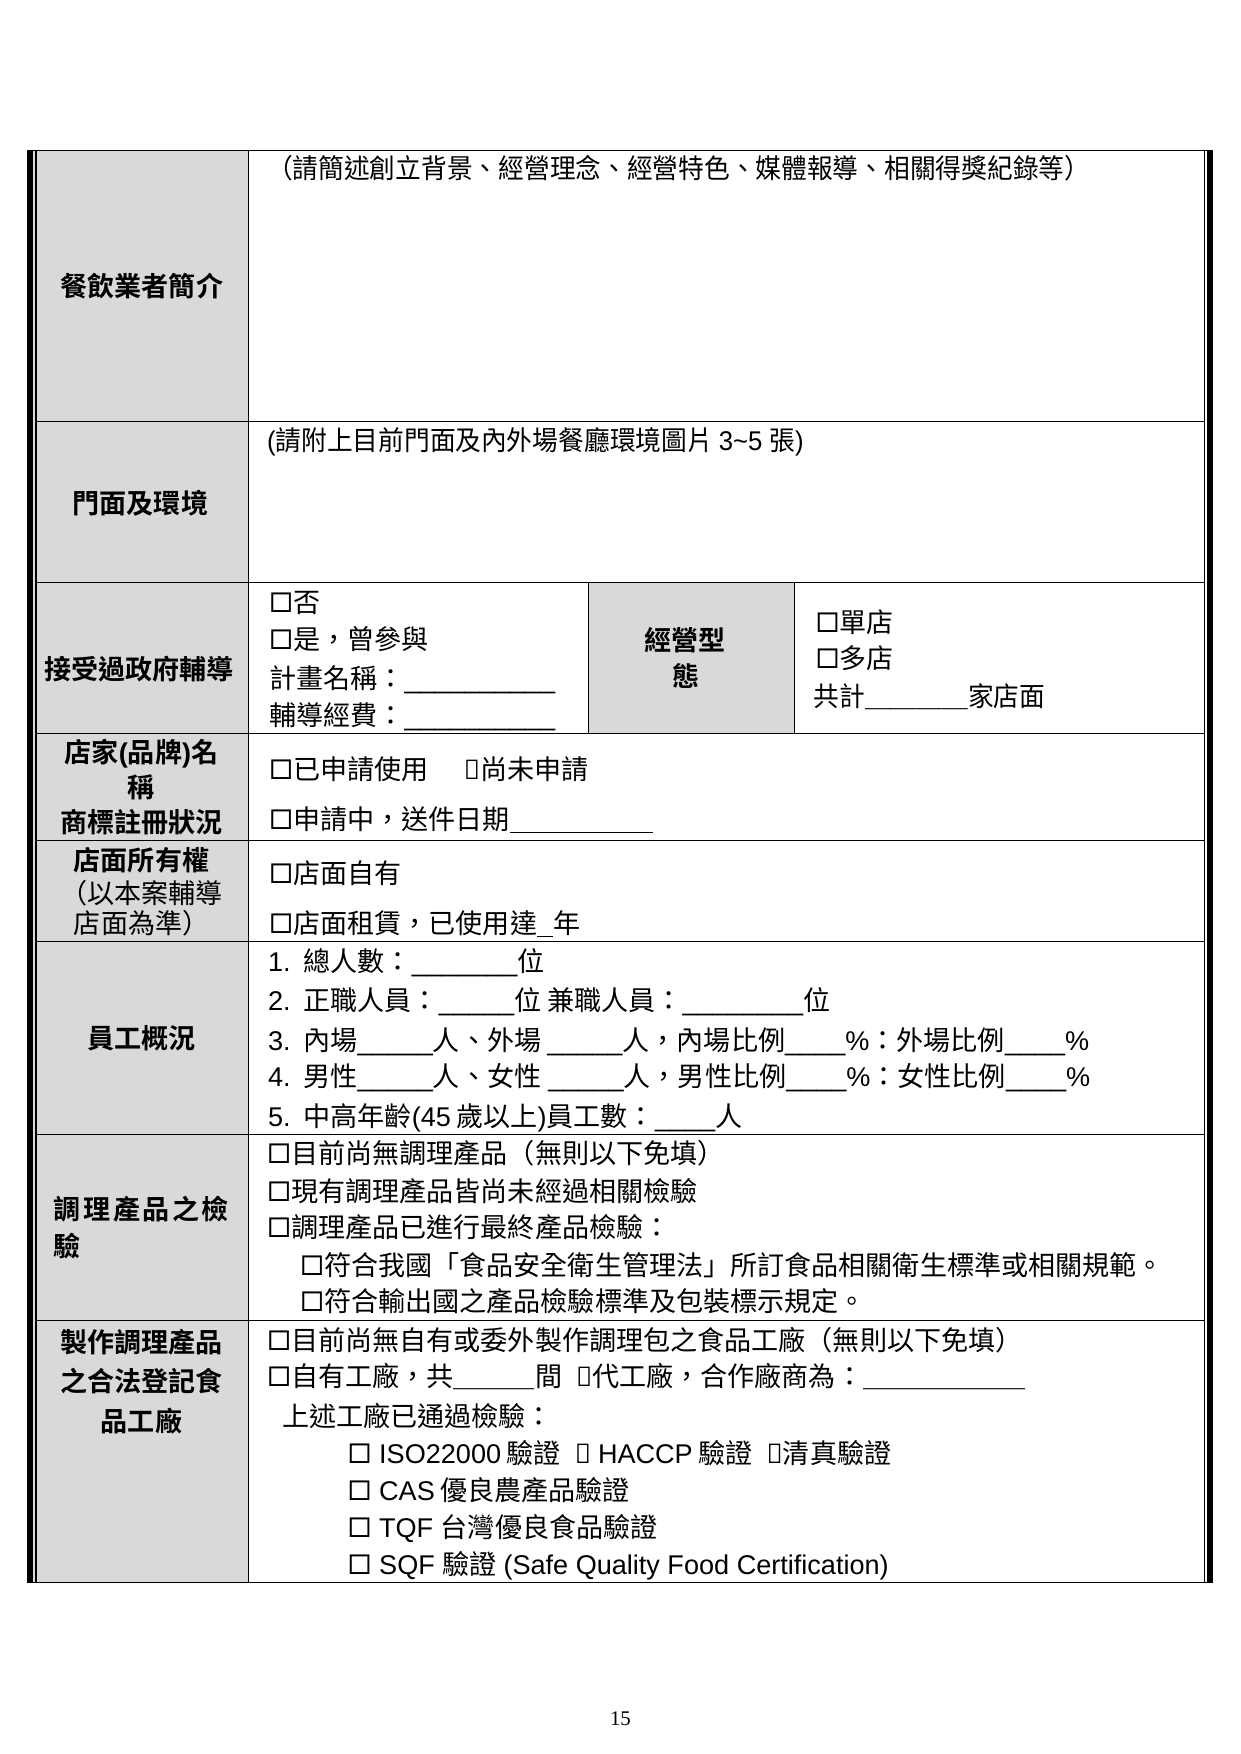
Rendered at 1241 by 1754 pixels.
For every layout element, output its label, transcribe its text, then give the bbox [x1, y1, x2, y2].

table_cell （請簡述創立背景、經營理念、經營特色、媒體報導、相關得獎紀錄等） [249, 151, 1204, 421]
table_cell 店面所有權 （以本案輔導 店面為準） [37, 841, 248, 941]
table_cell 調理產品之檢驗 [37, 1135, 248, 1320]
table_cell 目前尚無調理產品（無則以下免填） 現有調理產品皆尚未經過相關檢驗 調理產品已進行最終產品檢驗： 符合我國「食品安全衛生管理法」所訂食品相關衛生標準或相關規範。 符合輸出國之產品檢驗標準及包裝標示規定。 [249, 1135, 1204, 1320]
table_cell 接受過政府輔導 [37, 583, 248, 733]
table_cell 員工概況 [37, 942, 248, 1134]
table_cell 否 是，曾參與 計畫名稱：__________ 輔導經費：__________ [249, 583, 588, 733]
table_cell 門面及環境 [37, 422, 248, 582]
table_cell 店面自有 店面租賃，已使用達 年 [249, 841, 1204, 941]
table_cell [249, 1321, 1204, 1582]
table_cell 已申請使用 尚未申請 申請中，送件日期 [249, 734, 1204, 840]
table_cell 製作調理產品之合法登記食品工廠 [37, 1321, 248, 1582]
table_cell 總人數：_______位 正職人員：_____位 兼職人員：________位 內場_____人、外場 _____人，內場比例____%：外場比例____% 男性_____人、女性 _____人，男性比例____%：女性比例____% 中高年齡(45歲以上)員工數：____人 [249, 942, 1204, 1134]
table_cell 店家(品牌)名稱 商標註冊狀況 [37, 734, 248, 840]
table_cell 單店 多店 共計＿＿＿＿家店面 [795, 583, 1204, 733]
table_cell 餐飲業者簡介 [37, 151, 248, 421]
table_cell (請附上目前門面及內外場餐廳環境圖片 3~5 張) [249, 422, 1204, 582]
table_cell 經營型態 [589, 583, 794, 733]
